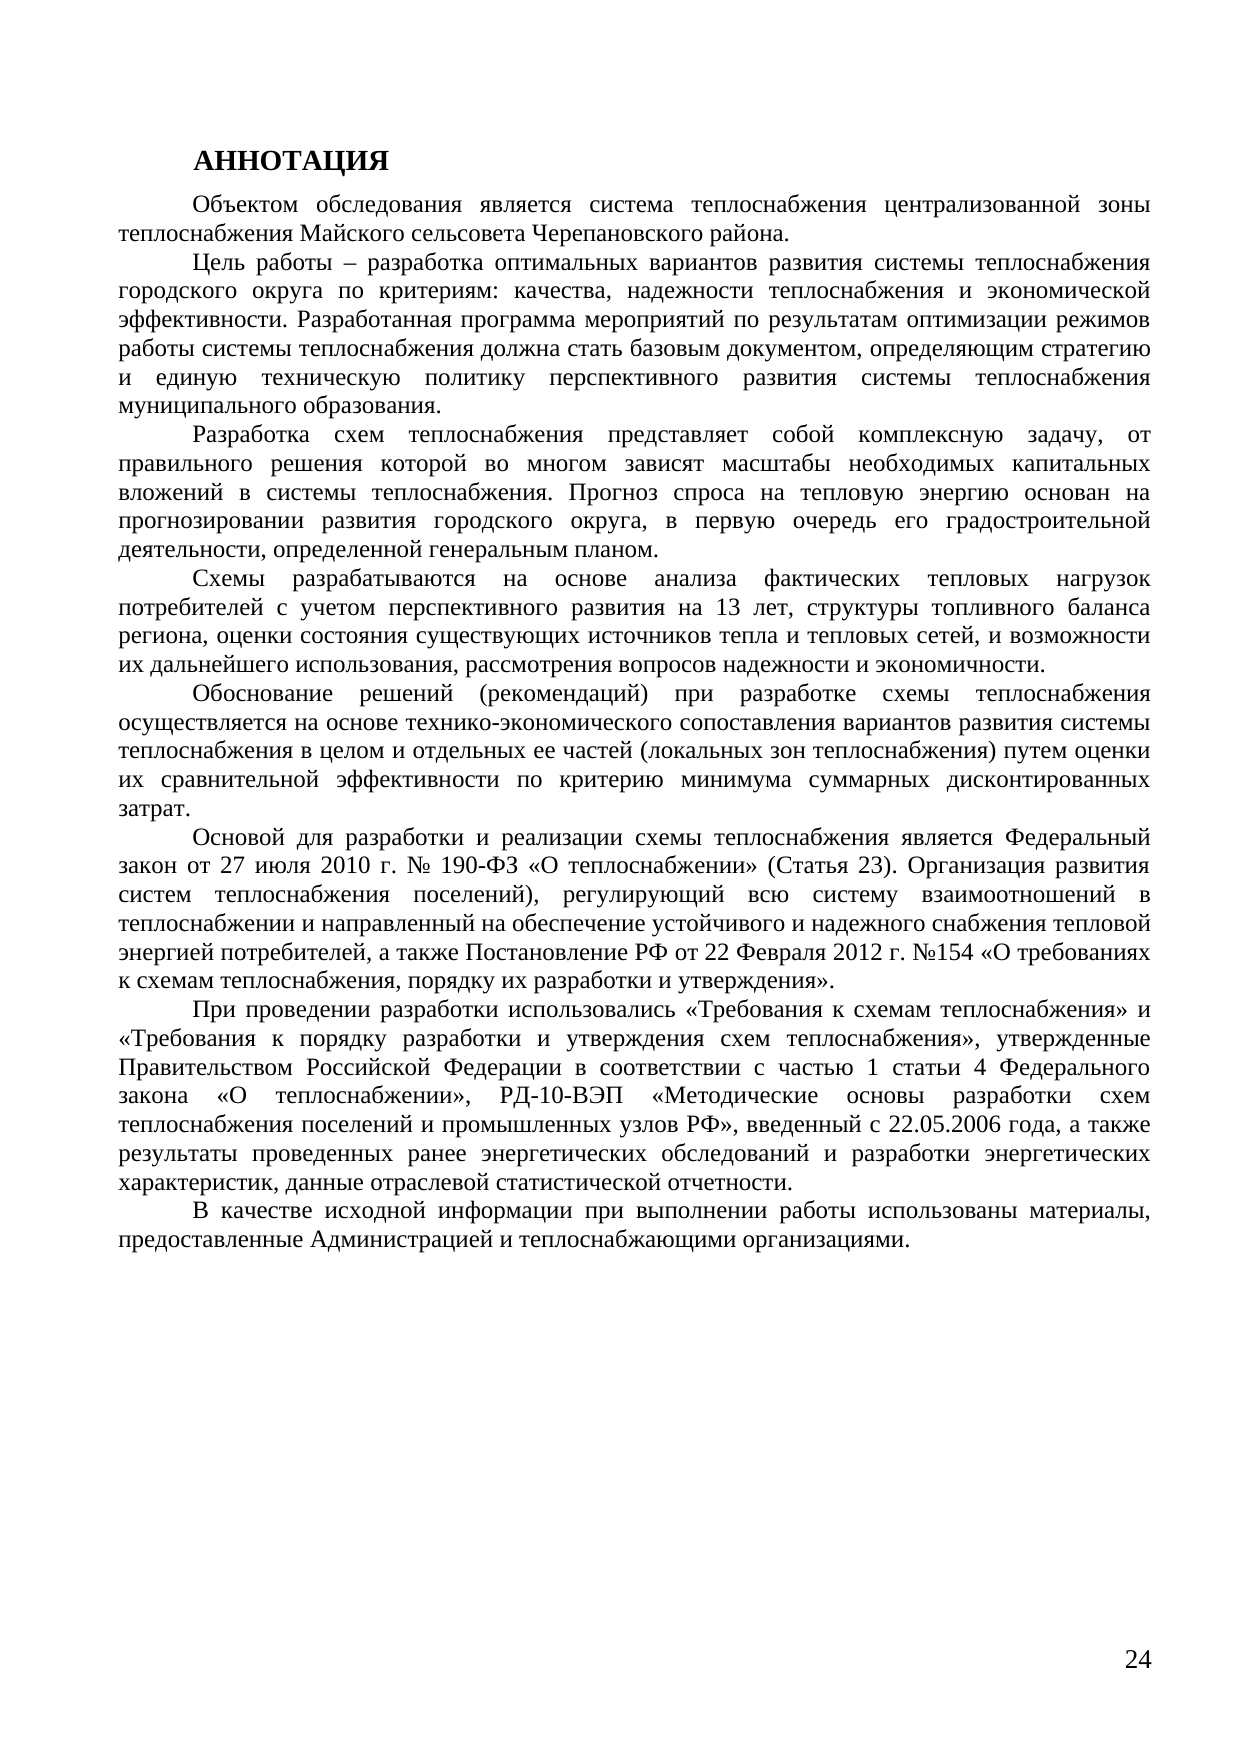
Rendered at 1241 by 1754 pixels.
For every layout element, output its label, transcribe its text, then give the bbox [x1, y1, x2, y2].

text Цель работы – разработка оптимальных вариантов развития системы теплоснабжения городского округа по критериям: качества, надежности теплоснабжения и экономической эффективности. Разработанная программа мероприятий по результатам оптимизации режимов работы системы теплоснабжения должна стать базовым документом, определяющим стратегию и единую техническую политику перспективного развития системы теплоснабжения муниципального образования. [118, 247, 1152, 419]
list АННОТАЦИЯ [193, 143, 1152, 177]
text В качестве исходной информации при выполнении работы использованы материалы, предоставленные Администрацией и теплоснабжающими организациями. [118, 1195, 1152, 1253]
text При проведении разработки использовались «Требования к схемам теплоснабжения» и «Требования к порядку разработки и утверждения схем теплоснабжения», утвержденные Правительством Российской Федерации в соответствии с частью 1 статьи 4 Федерального закона «О теплоснабжении», РД-10-ВЭП «Методические основы разработки схем теплоснабжения поселений и промышленных узлов РФ», введенный с 22.05.2006 года, а также результаты проведенных ранее энергетических обследований и разработки энергетических характеристик, данные отраслевой статистической отчетности. [118, 994, 1152, 1195]
text Разработка схем теплоснабжения представляет собой комплексную задачу, от правильного решения которой во многом зависят масштабы необходимых капитальных вложений в системы теплоснабжения. Прогноз спроса на тепловую энергию основан на прогнозировании развития городского округа, в первую очередь его градостроительной деятельности, определенной генеральным планом. [118, 419, 1152, 563]
text Объектом обследования является система теплоснабжения централизованной зоны теплоснабжения Майского сельсовета Черепановского района. [118, 189, 1152, 247]
text Обоснование решений (рекомендаций) при разработке схемы теплоснабжения осуществляется на основе технико-экономического сопоставления вариантов развития системы теплоснабжения в целом и отдельных ее частей (локальных зон теплоснабжения) путем оценки их сравнительной эффективности по критерию минимума суммарных дисконтированных затрат. [118, 678, 1152, 822]
text Основой для разработки и реализации схемы теплоснабжения является Федеральный закон от 27 июля 2010 г. № 190-ФЗ «О теплоснабжении» (Статья 23). Организация развития систем теплоснабжения поселений), регулирующий всю систему взаимоотношений в теплоснабжении и направленный на обеспечение устойчивого и надежного снабжения тепловой энергией потребителей, а также Постановление РФ от 22 Февраля 2012 г. №154 «О требованиях к схемам теплоснабжения, порядку их разработки и утверждения». [118, 822, 1152, 994]
text Схемы разрабатываются на основе анализа фактических тепловых нагрузок потребителей с учетом перспективного развития на 13 лет, структуры топливного баланса региона, оценки состояния существующих источников тепла и тепловых сетей, и возможности их дальнейшего использования, рассмотрения вопросов надежности и экономичности. [118, 563, 1152, 678]
